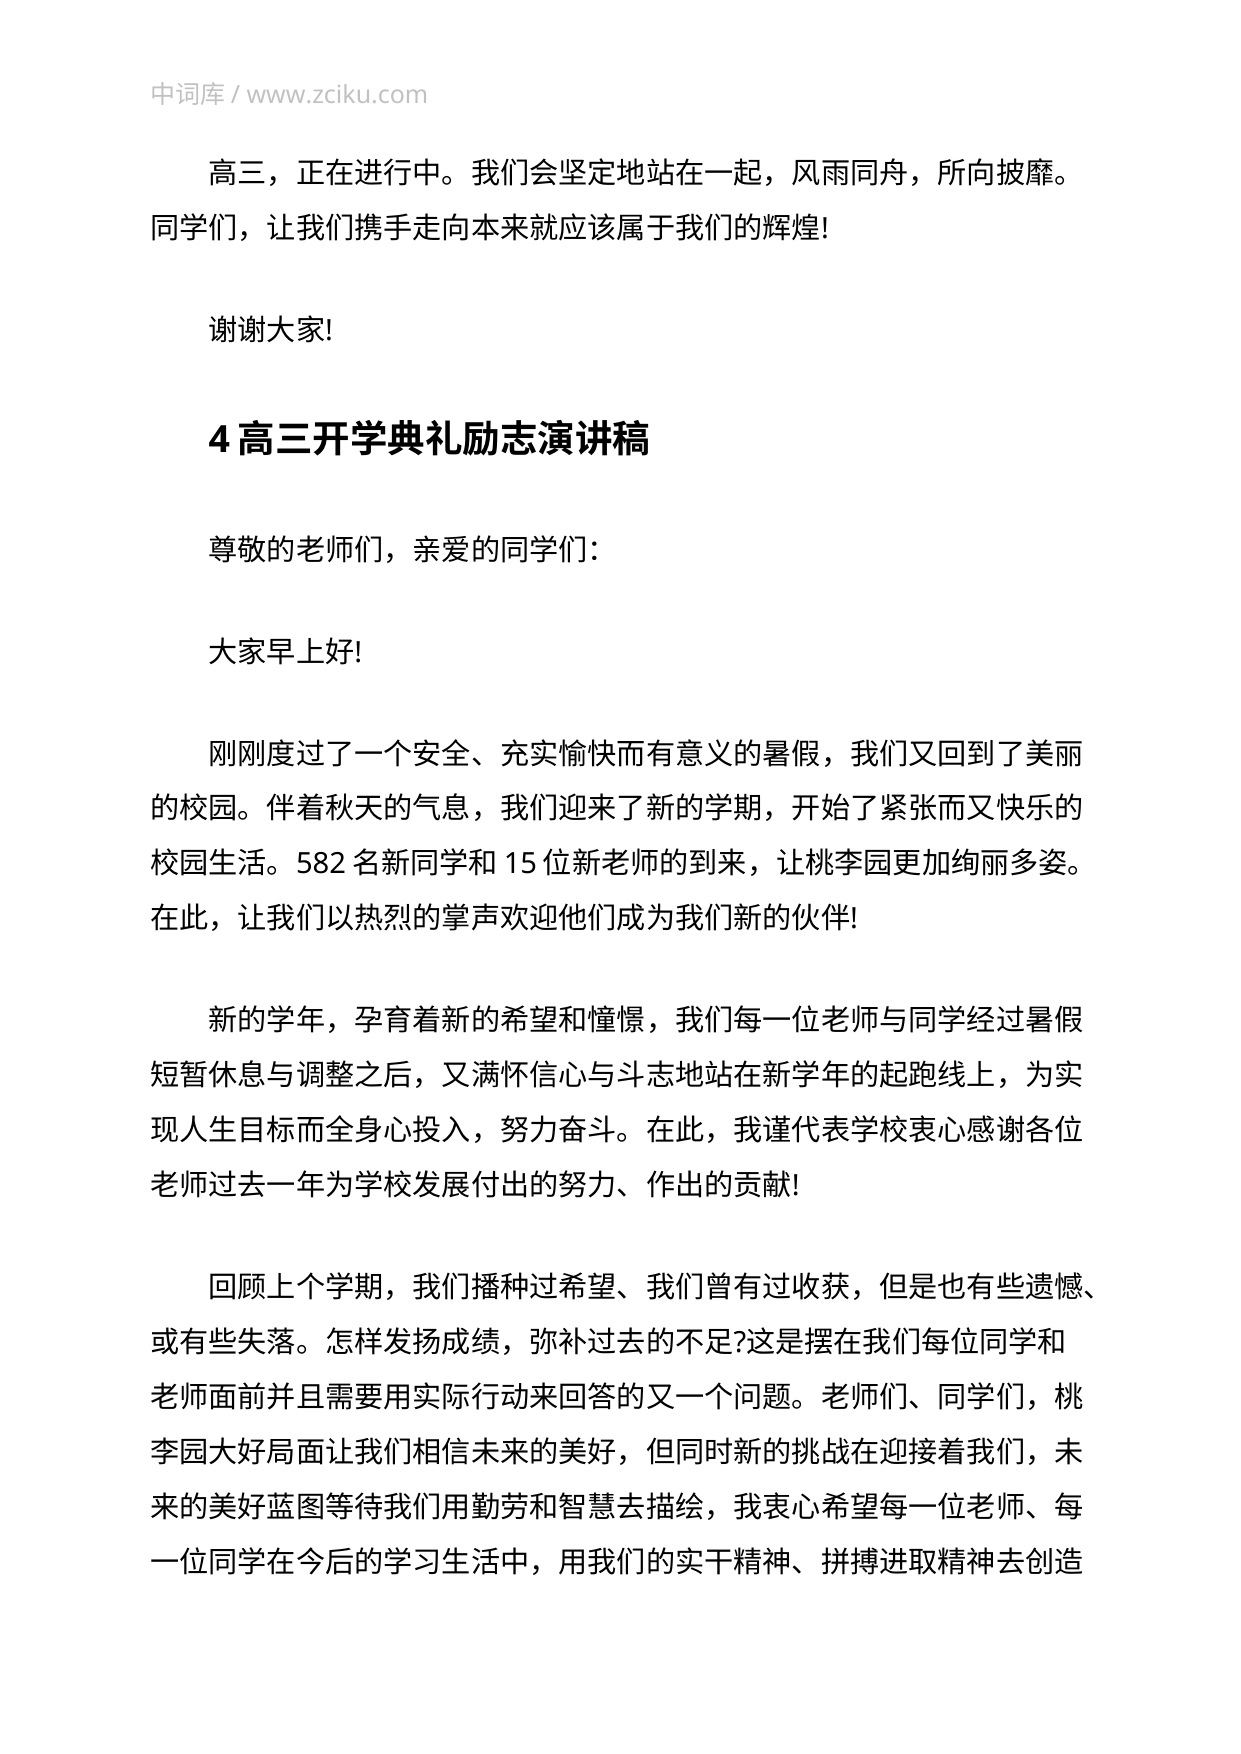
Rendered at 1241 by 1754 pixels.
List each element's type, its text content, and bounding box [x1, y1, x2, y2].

text 谢谢大家! [150, 307, 1090, 349]
text 新的学年，孕育着新的希望和憧憬，我们每一位老师与同学经过暑假短暂休息与调整之后，又满怀信心与斗志地站在新学年的起跑线上，为实现人生目标而全身心投入，努力奋斗。在此，我谨代表学校衷心感谢各位老师过去一年为学校发展付出的努力、作出的贡献! [150, 997, 1090, 1204]
text 高三，正在进行中。我们会坚定地站在一起，风雨同舟，所向披靡。同学们，让我们携手走向本来就应该属于我们的辉煌! [150, 150, 1090, 247]
text 4高三开学典礼励志演讲稿 [150, 409, 1090, 463]
text 大家早上好! [150, 628, 1090, 671]
text 尊敬的老师们，亲爱的同学们： [150, 526, 1090, 569]
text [150, 1264, 1090, 1581]
text 刚刚度过了一个安全、充实愉快而有意义的暑假，我们又回到了美丽的校园。伴着秋天的气息，我们迎来了新的学期，开始了紧张而又快乐的校园生活。582名新同学和15位新老师的到来，让桃李园更加绚丽多姿。在此，让我们以热烈的掌声欢迎他们成为我们新的伙伴! [150, 730, 1090, 937]
